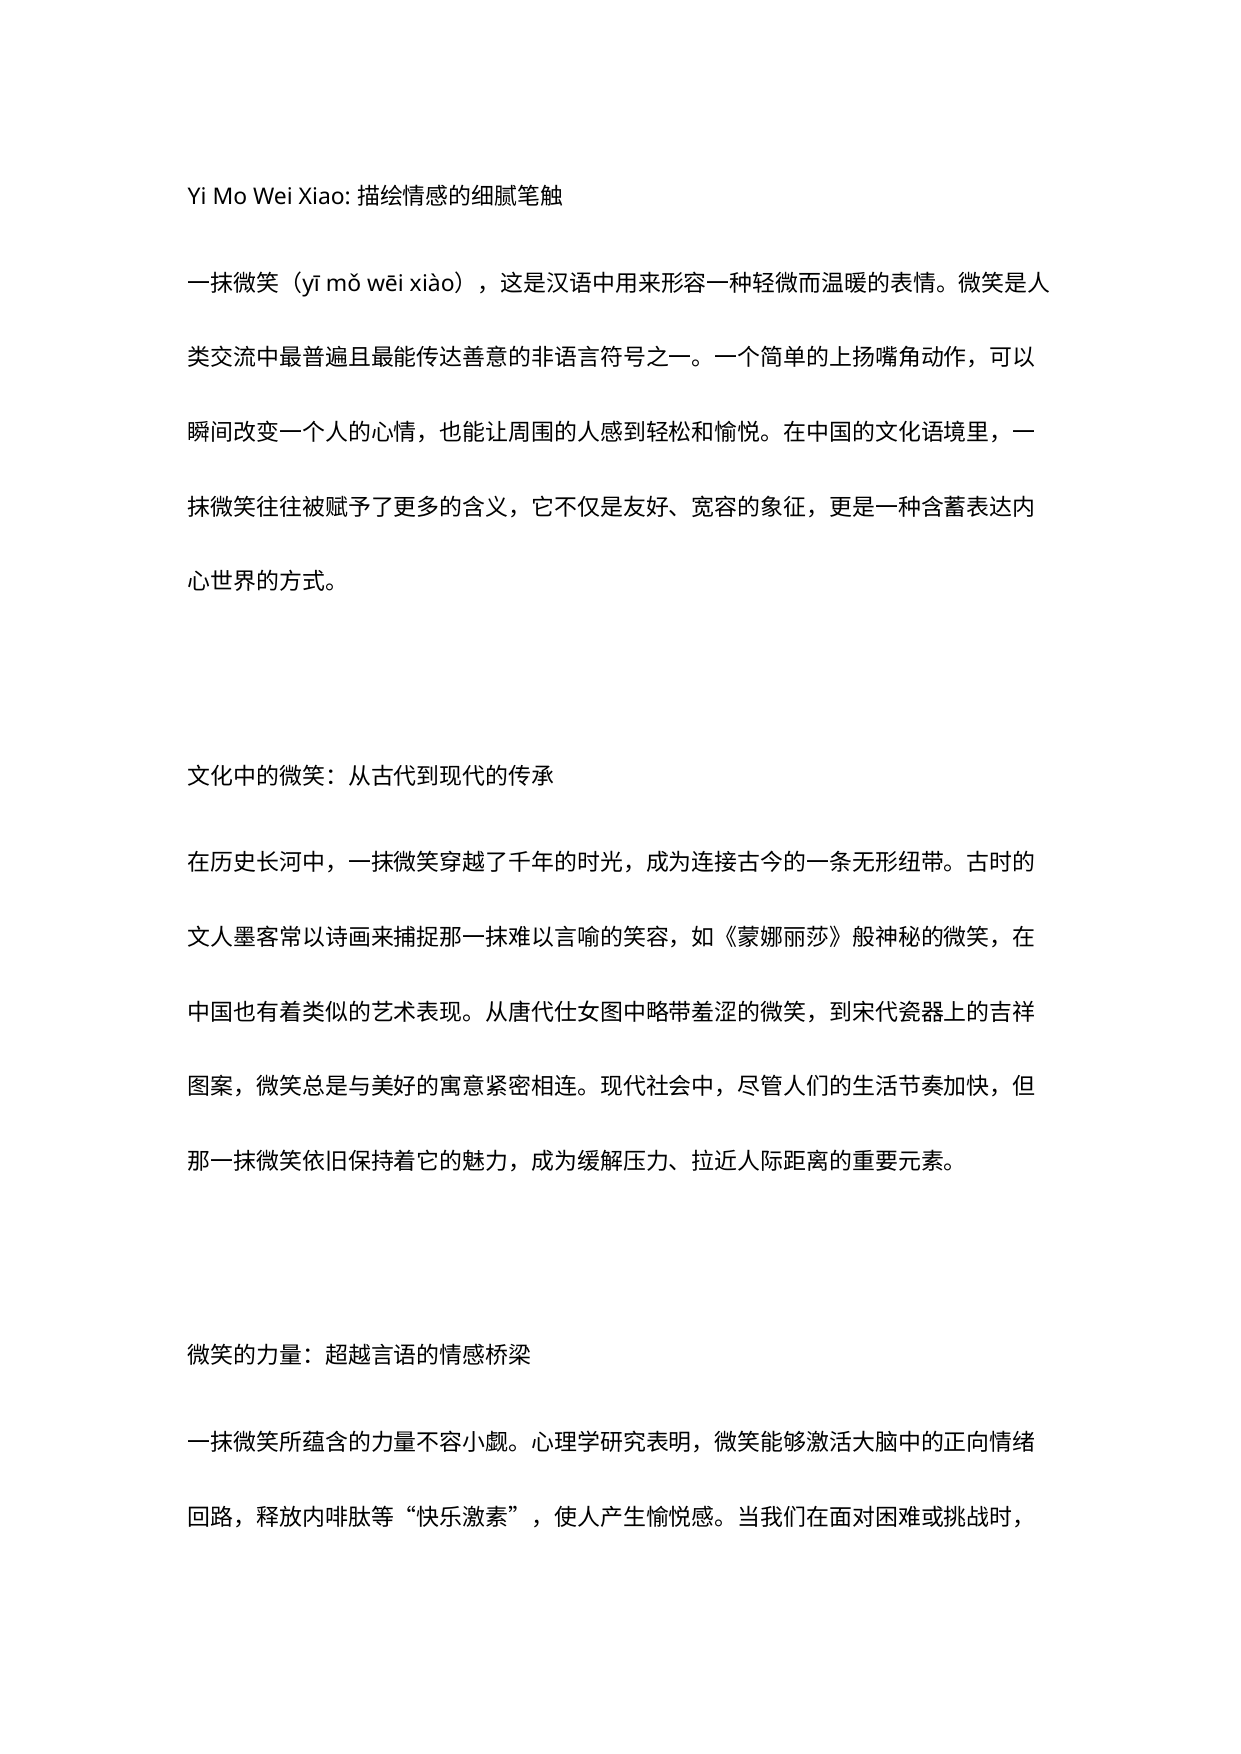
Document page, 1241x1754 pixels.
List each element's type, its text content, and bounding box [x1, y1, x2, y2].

text 微笑的力量：超越言语的情感桥梁 [187, 1321, 1053, 1386]
text 文化中的微笑：从古代到现代的传承 [187, 742, 1053, 807]
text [187, 1408, 1053, 1547]
text 一抹微笑（yī mǒ wēi xiào），这是汉语中用来形容一种轻微而温暖的表情。微笑是人类交流中最普遍且最能传达善意的非语言符号之一。一个简单的上扬嘴角动作，可以瞬间改变一个人的心情，也能让周围的人感到轻松和愉悦。在中国的文化语境里，一抹微笑往往被赋予了更多的含义，它不仅是友好、宽容的象征，更是一种含蓄表达内心世界的方式。 [187, 249, 1053, 612]
text 在历史长河中，一抹微笑穿越了千年的时光，成为连接古今的一条无形纽带。古时的文人墨客常以诗画来捕捉那一抹难以言喻的笑容，如《蒙娜丽莎》般神秘的微笑，在中国也有着类似的艺术表现。从唐代仕女图中略带羞涩的微笑，到宋代瓷器上的吉祥图案，微笑总是与美好的寓意紧密相连。现代社会中，尽管人们的生活节奏加快，但那一抹微笑依旧保持着它的魅力，成为缓解压力、拉近人际距离的重要元素。 [187, 828, 1053, 1192]
text Yi Mo Wei Xiao: 描绘情感的细腻笔触 [187, 162, 1053, 227]
